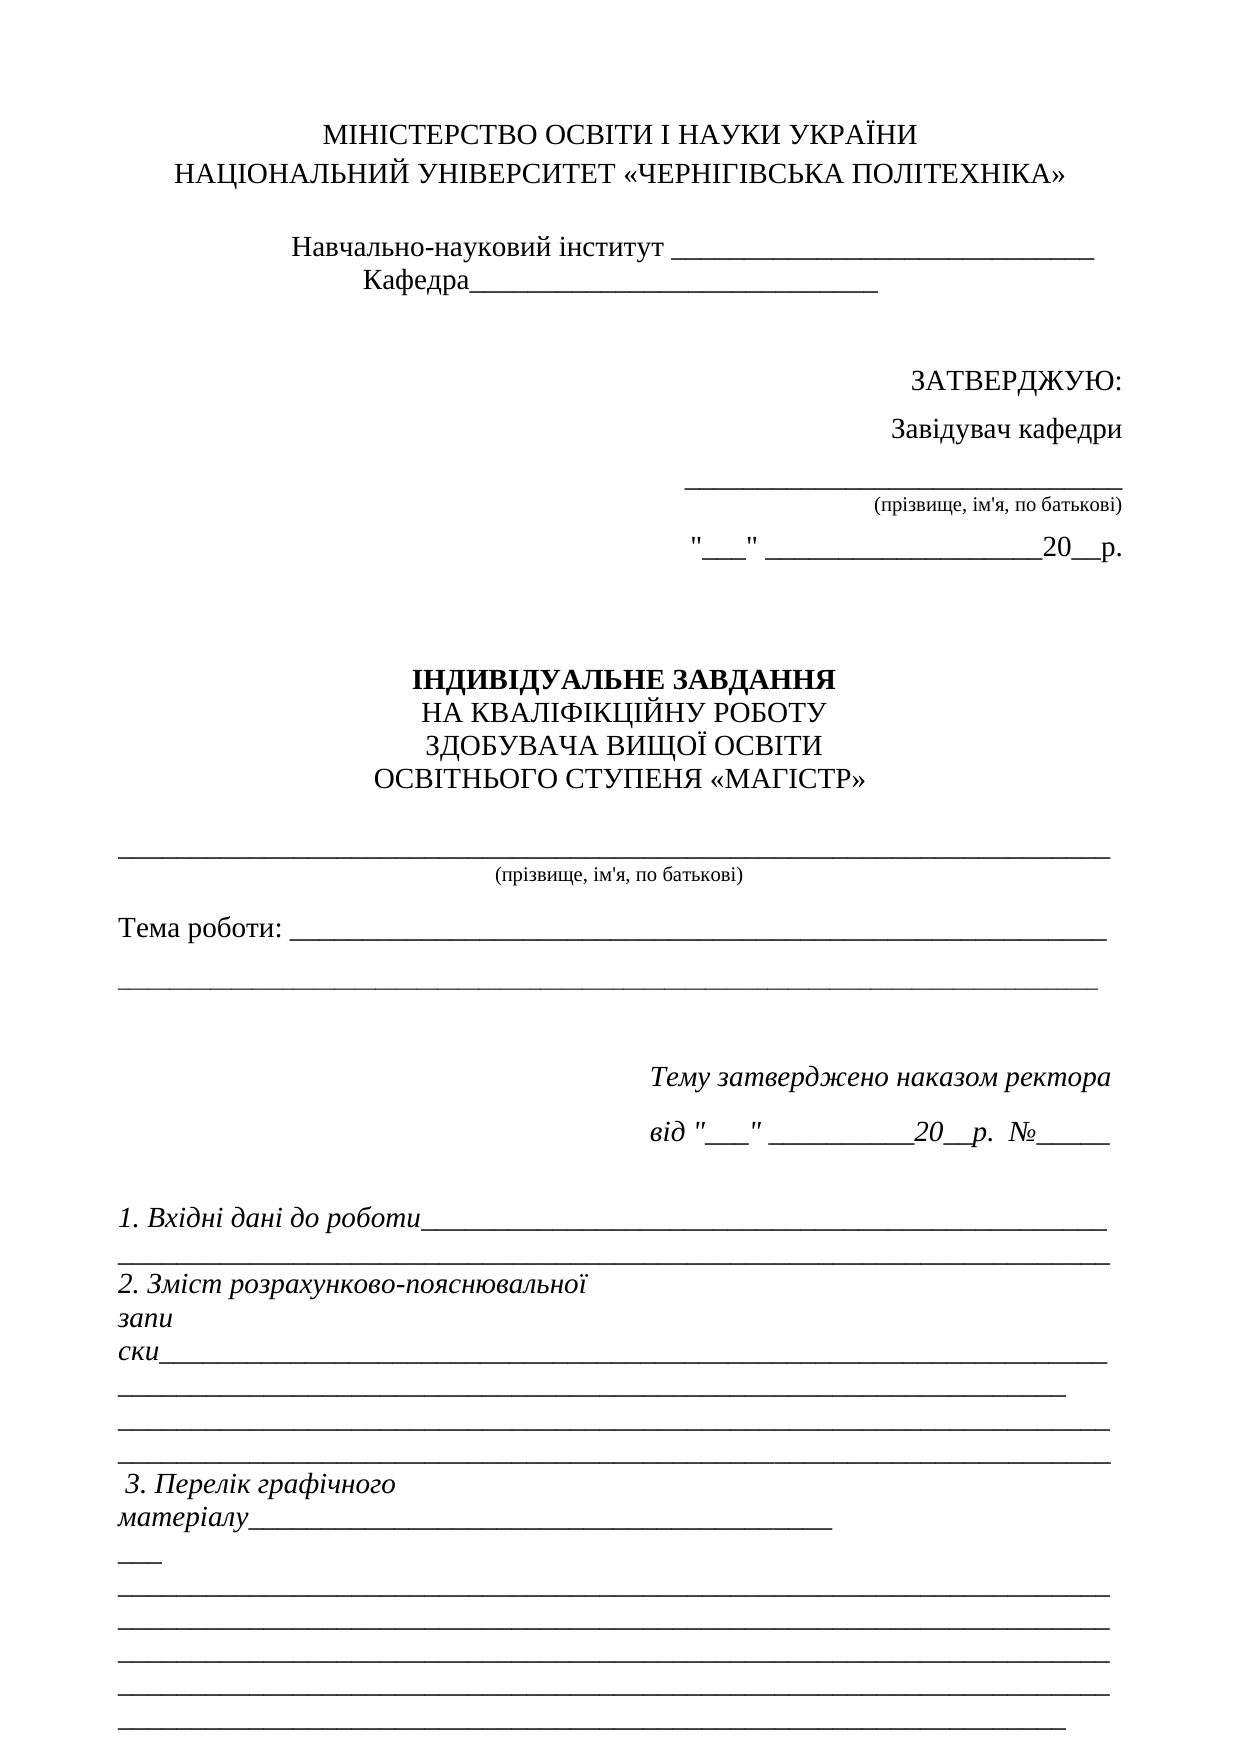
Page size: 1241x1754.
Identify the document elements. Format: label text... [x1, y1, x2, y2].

text "___" ___________________20__р. [690, 529, 1154, 563]
text ОСВІТНЬОГО СТУПЕНЯ «МАГІСТР» [374, 762, 1154, 795]
text 3. Перелік графічного матеріалу________________________________________ ____________________________________________________________________________________________________________________________________________________________________________________________________________________________________________________________________________________________________________________________________________________ [118, 1467, 1120, 1732]
text ______________________________ (прізвище, ім'я, по батькові) [677, 460, 1122, 516]
text МІНІСТЕРСТВО ОСВІТИ І НАУКИ УКРАЇНИ НАЦІОНАЛЬНИЙ УНІВЕРСИТЕТ «ЧЕРНІГІВСЬКА ПОЛІТЕХНІКА» [174, 117, 1073, 189]
text ЗАТВЕРДЖУЮ: Завідувач кафедри [883, 363, 1122, 445]
text _______________________________________________________________________________________________ [118, 968, 1154, 992]
text 1. Вхідні дані до роботи_______________________________________________ ____________________________________________________________________ [118, 1201, 1120, 1267]
text Тема роботи: ________________________________________________________ [118, 910, 1154, 944]
text ____________________________________________________________________ (прізвище, ім'я, по батькові) [118, 829, 1117, 886]
text ІНДИВІДУАЛЬНЕ ЗАВДАННЯ НА КВАЛІФІКЦІЙНУ РОБОТУ ЗДОБУВАЧА ВИЩОЇ ОСВІТИ [408, 663, 839, 762]
text 2. Зміст розрахунково-пояснювальної записки__________________________________________________________________________________________________________________________________ ____________________________________________________________________ ____________________________________________________________________ [118, 1267, 1120, 1467]
text від "___" __________20__р. №_____ [649, 1114, 1154, 1147]
text Тему затверджено наказом ректора [649, 1059, 1154, 1092]
text Навчально-науковий інститут _____________________________ Кафедра____________________________ [291, 229, 1101, 296]
